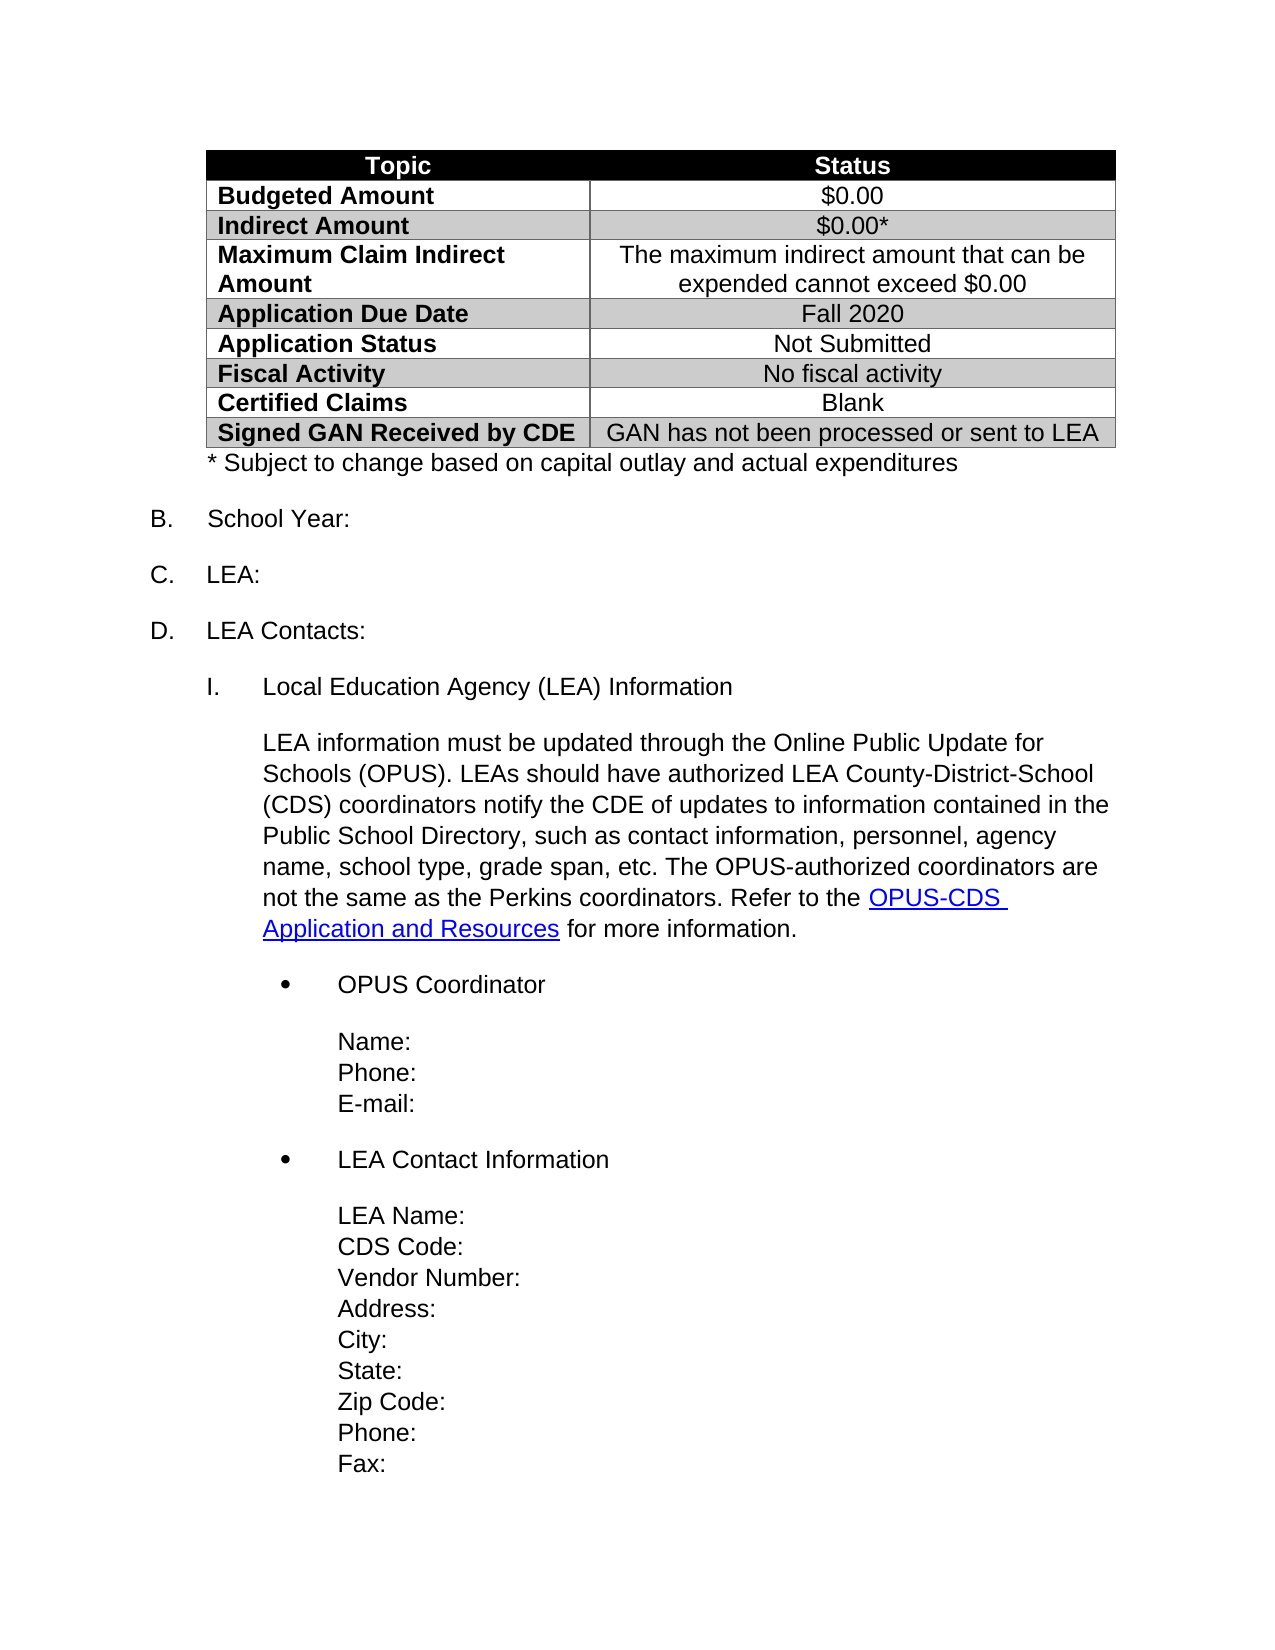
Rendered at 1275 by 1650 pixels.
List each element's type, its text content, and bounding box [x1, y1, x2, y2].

table_cell Maximum Claim Indirect Amount [207, 240, 589, 298]
text Vendor Number: [337, 1263, 1125, 1292]
table_cell Certified Claims [207, 388, 589, 417]
text Fax: [337, 1449, 1125, 1478]
text Address: [337, 1294, 1125, 1323]
list LEA: [150, 560, 1125, 589]
text Name: [337, 1027, 1125, 1055]
table_cell Application Status [207, 329, 589, 357]
table_cell Not Submitted [591, 329, 1115, 357]
list LEA Contacts: [150, 616, 1125, 645]
table_cell $0.00* [591, 211, 1115, 239]
list * Subject to change based on capital outlay and actual expenditures [207, 448, 1125, 477]
table_cell Budgeted Amount [207, 181, 589, 209]
list Local Education Agency (LEA) Information [206, 672, 1125, 701]
table_cell GAN has not been processed or sent to LEA [591, 418, 1115, 447]
text E-mail: [337, 1089, 1125, 1117]
text LEA Name: [337, 1201, 1125, 1229]
table_cell The maximum indirect amount that can be expended cannot exceed $0.00 [591, 240, 1115, 298]
text Phone: [337, 1418, 1125, 1447]
table_header Status [591, 151, 1115, 180]
table_cell Fiscal Activity [207, 359, 589, 387]
text State: [337, 1356, 1125, 1385]
table_header Topic [207, 151, 589, 180]
list LEA Contact Information [281, 1145, 1125, 1173]
list OPUS Coordinator [281, 970, 1125, 999]
text Zip Code: [337, 1387, 1125, 1416]
text Phone: [337, 1058, 1125, 1086]
table_cell Blank [591, 388, 1115, 417]
table_cell No fiscal activity [591, 359, 1115, 387]
table_cell $0.00 [591, 181, 1115, 209]
text LEA information must be updated through the Online Public Update for Schools (OPUS). LEAs should have authorized LEA County-District-School (CDS) coordinators notify the CDE of updates to information contained in the Public School Directory, such as contact information, personnel, agency name, school type, grade span, etc. The OPUS-authorized coordinators are not the same as the Perkins coordinators. Refer to the OPUS-CDS Application and Resources for more information. [262, 728, 1125, 943]
table_cell Signed GAN Received by CDE [207, 418, 589, 447]
list School Year: [150, 504, 1125, 533]
text City: [337, 1325, 1125, 1354]
table_cell Indirect Amount [207, 211, 589, 239]
table_cell Application Due Date [207, 299, 589, 328]
table_cell Fall 2020 [591, 299, 1115, 328]
text CDS Code: [337, 1232, 1125, 1261]
